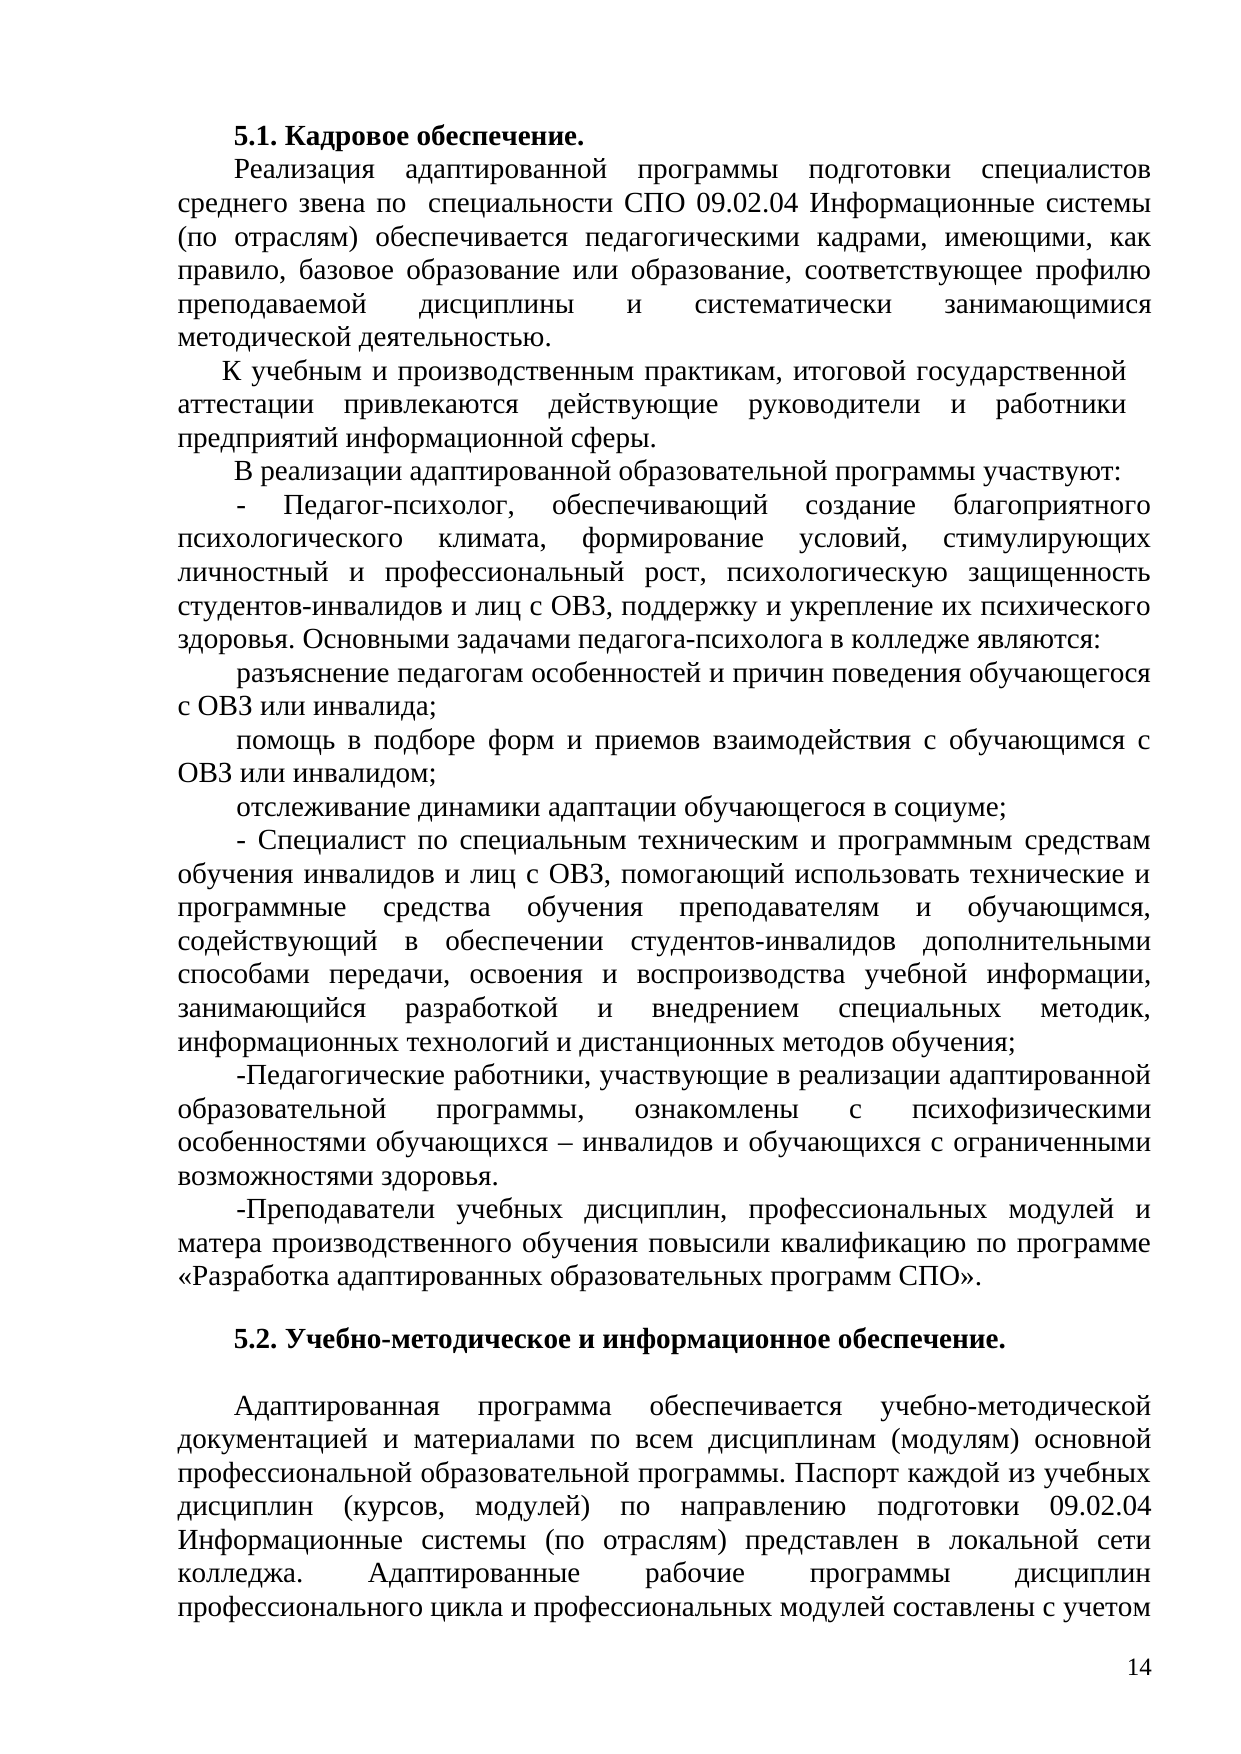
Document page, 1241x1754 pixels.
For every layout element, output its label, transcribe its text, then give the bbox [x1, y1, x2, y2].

text В реализации адаптированной образовательной программы участвуют: [177, 453, 1152, 487]
text -Педагогические работники, участвующие в реализации адаптированной образовательной программы, ознакомлены с психофизическими особенностями обучающихся – инвалидов и обучающихся с ограниченными возможностями здоровья. [177, 1057, 1152, 1191]
text - Педагог-психолог, обеспечивающий создание благоприятного психологического климата, формирование условий, стимулирующих личностный и профессиональный рост, психологическую защищенность студентов-инвалидов и лиц с ОВЗ, поддержку и укрепление их психического здоровья. Основными задачами педагога-психолога в колледже являются: [177, 487, 1152, 655]
text помощь в подборе форм и приемов взаимодействия с обучающимся с ОВЗ или инвалидом; [177, 722, 1152, 789]
text К учебным и производственным практикам, итоговой государственной аттестации привлекаются действующие руководители и работники предприятий информационной сферы. [177, 353, 1127, 453]
text Реализация адаптированной программы подготовки специалистов среднего звена по специальности СПО 09.02.04 Информационные системы (по отраслям) обеспечивается педагогическими кадрами, имеющими, как правило, базовое образование или образование, соответствующее профилю преподаваемой дисциплины и систематически занимающимися методической деятельностью. [177, 152, 1152, 353]
text 5.1. Кадровое обеспечение. [177, 118, 1152, 152]
text -Преподаватели учебных дисциплин, профессиональных модулей и матера производственного обучения повысили квалификацию по программе «Разработка адаптированных образовательных программ СПО». [177, 1191, 1152, 1292]
text отслеживание динамики адаптации обучающегося в социуме; [177, 789, 1152, 822]
text 5.2. Учебно-методическое и информационное обеспечение. [177, 1321, 1152, 1354]
text разъяснение педагогам особенностей и причин поведения обучающегося с ОВЗ или инвалида; [177, 655, 1152, 722]
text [177, 1388, 1152, 1623]
text - Специалист по специальным техническим и программным средствам обучения инвалидов и лиц с ОВЗ, помогающий использовать технические и программные средства обучения преподавателям и обучающимся, содействующий в обеспечении студентов-инвалидов дополнительными способами передачи, освоения и воспроизводства учебной информации, занимающийся разработкой и внедрением специальных методик, информационных технологий и дистанционных методов обучения; [177, 822, 1152, 1057]
